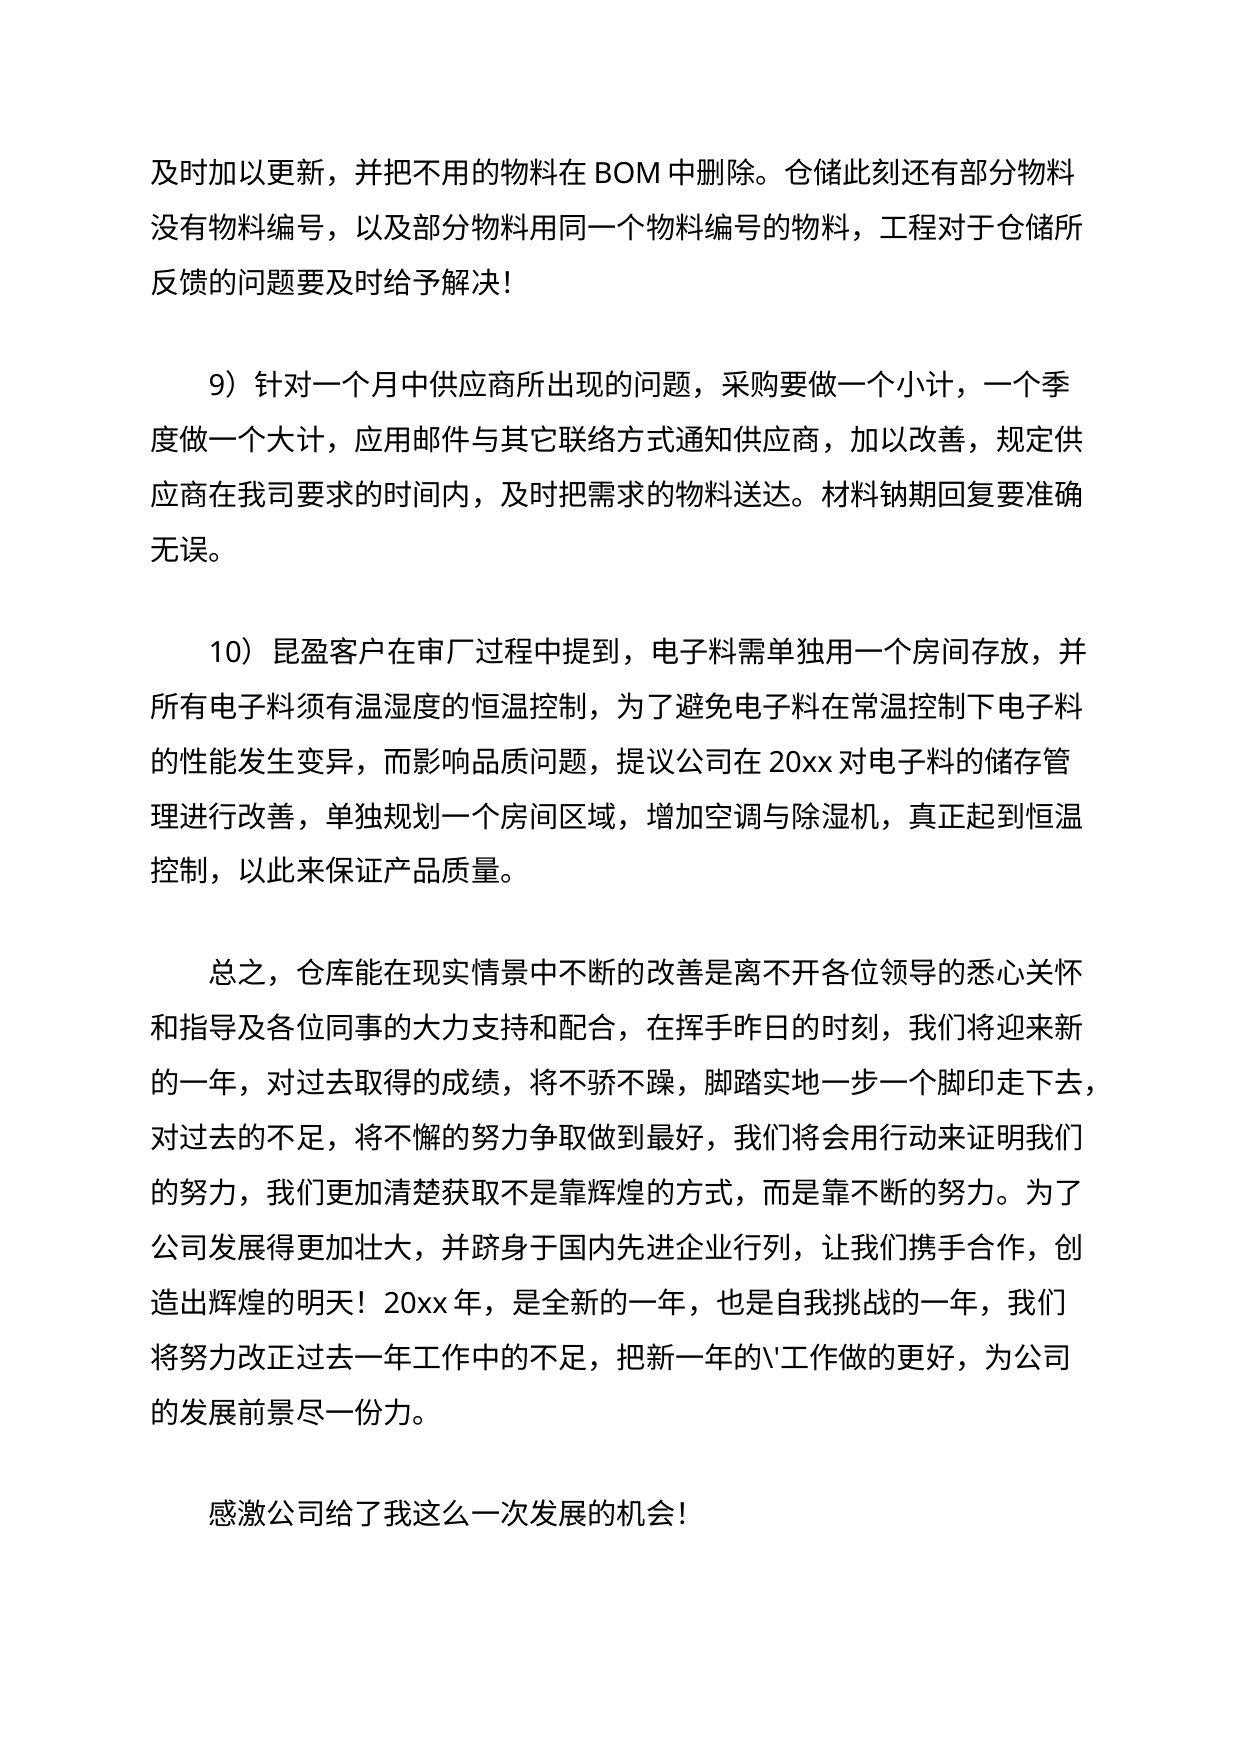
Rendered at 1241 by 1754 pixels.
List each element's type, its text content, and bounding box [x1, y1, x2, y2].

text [150, 150, 1090, 302]
text 9）针对一个月中供应商所出现的问题，采购要做一个小计，一个季度做一个大计，应用邮件与其它联络方式通知供应商，加以改善，规定供应商在我司要求的时间内，及时把需求的物料送达。材料钠期回复要准确无误。 [150, 362, 1090, 569]
text 10）昆盈客户在审厂过程中提到，电子料需单独用一个房间存放，并所有电子料须有温湿度的恒温控制，为了避免电子料在常温控制下电子料的性能发生变异，而影响品质问题，提议公司在20xx对电子料的储存管理进行改善，单独规划一个房间区域，增加空调与除湿机，真正起到恒温控制，以此来保证产品质量。 [150, 628, 1090, 890]
text 总之，仓库能在现实情景中不断的改善是离不开各位领导的悉心关怀和指导及各位同事的大力支持和配合，在挥手昨日的时刻，我们将迎来新的一年，对过去取得的成绩，将不骄不躁，脚踏实地一步一个脚印走下去，对过去的不足，将不懈的努力争取做到最好，我们将会用行动来证明我们的努力，我们更加清楚获取不是靠辉煌的方式，而是靠不断的努力。为了公司发展得更加壮大，并跻身于国内先进企业行列，让我们携手合作，创造出辉煌的明天！20xx年，是全新的一年，也是自我挑战的一年，我们将努力改正过去一年工作中的不足，把新一年的\'工作做的更好，为公司的发展前景尽一份力。 [150, 950, 1090, 1431]
text 感激公司给了我这么一次发展的机会！ [150, 1491, 1090, 1533]
